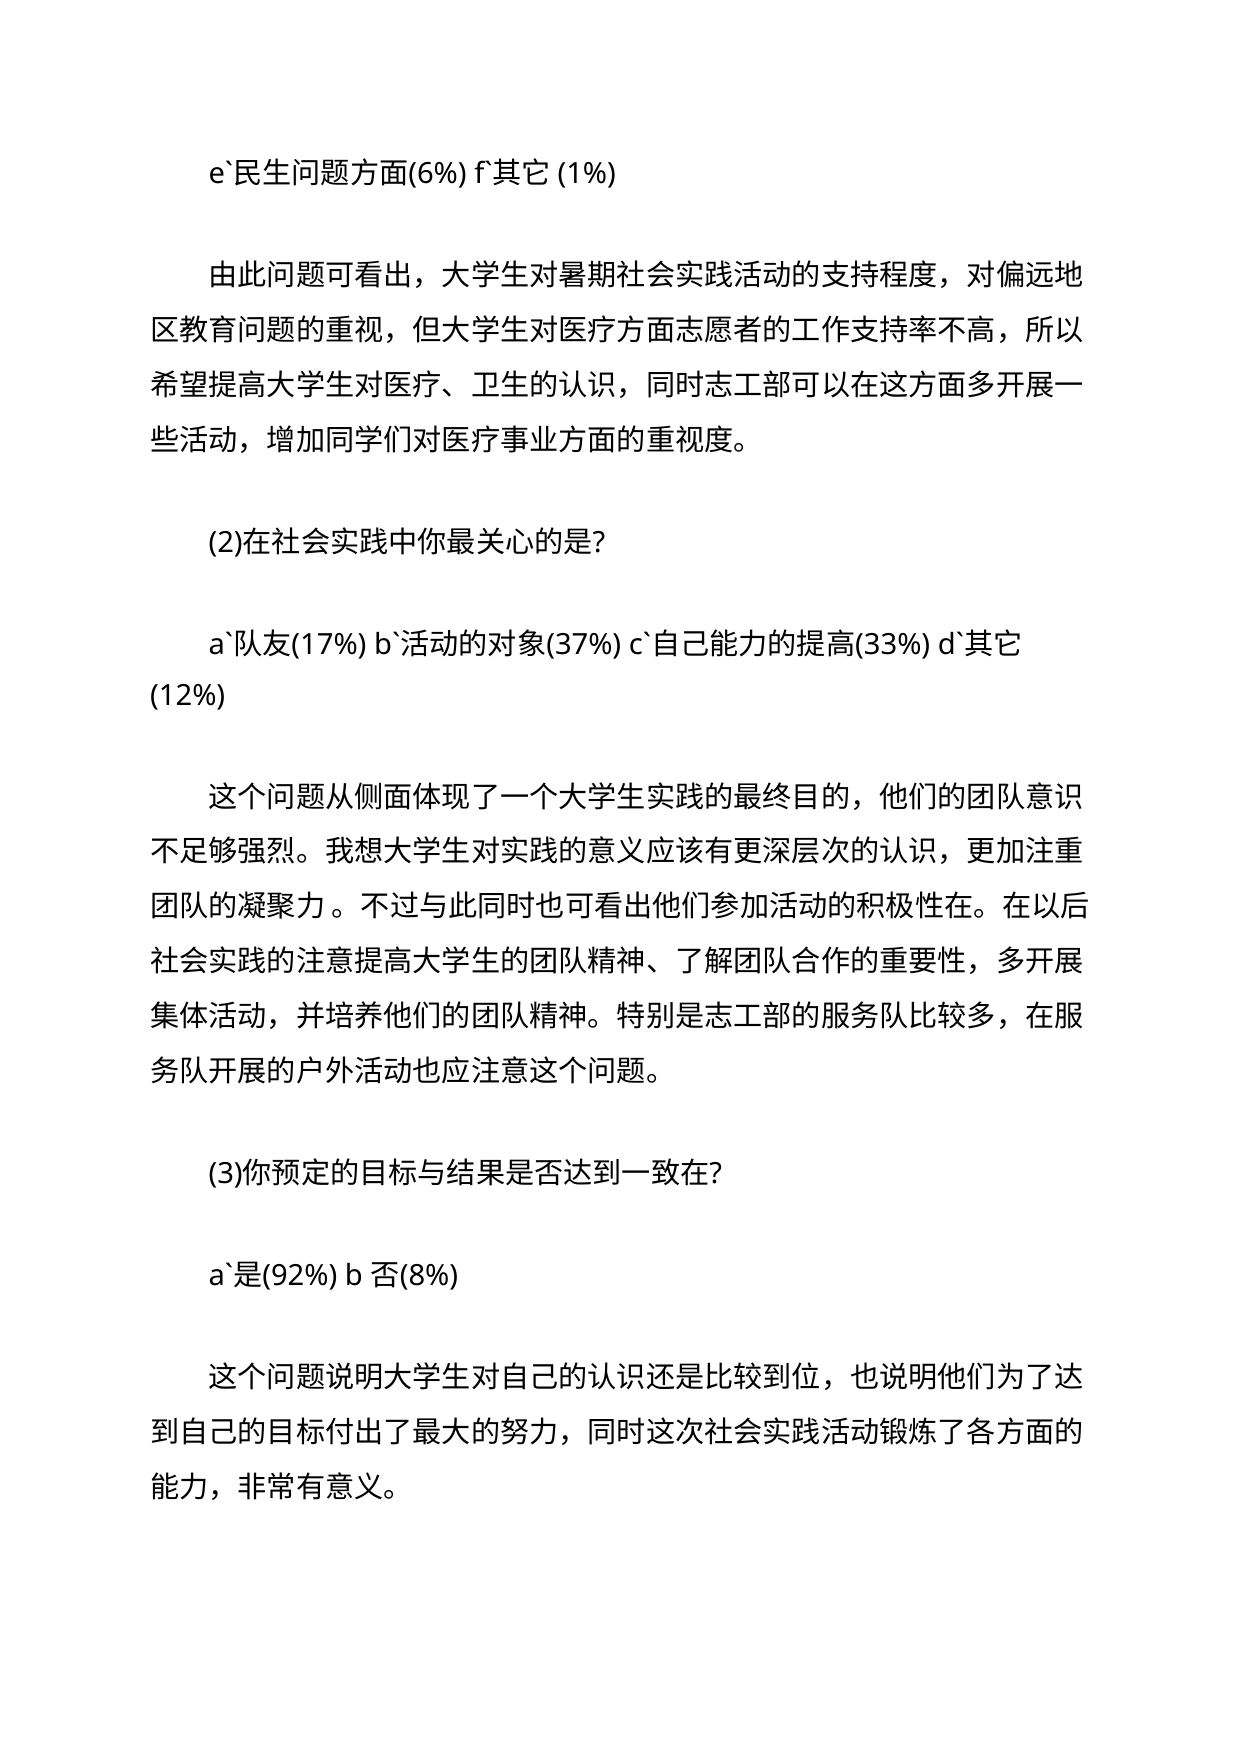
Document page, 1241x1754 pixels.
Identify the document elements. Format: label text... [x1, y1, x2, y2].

text 这个问题说明大学生对自己的认识还是比较到位，也说明他们为了达到自己的目标付出了最大的努力，同时这次社会实践活动锻炼了各方面的能力，非常有意义。 [150, 1353, 1090, 1505]
text e`民生问题方面(6%) f`其它 (1%) [150, 150, 1090, 192]
text a`是(92%) b 否(8%) [150, 1251, 1090, 1294]
text a`队友(17%) b`活动的对象(37%) c`自己能力的提高(33%) d`其它(12%) [150, 620, 1090, 714]
text 这个问题从侧面体现了一个大学生实践的最终目的，他们的团队意识不足够强烈。我想大学生对实践的意义应该有更深层次的认识，更加注重团队的凝聚力 。不过与此同时也可看出他们参加活动的积极性在。在以后社会实践的注意提高大学生的团队精神、了解团队合作的重要性，多开展集体活动，并培养他们的团队精神。特别是志工部的服务队比较多，在服务队开展的户外活动也应注意这个问题。 [150, 773, 1090, 1090]
text (2)在社会实践中你最关心的是? [150, 518, 1090, 561]
text (3)你预定的目标与结果是否达到一致在? [150, 1149, 1090, 1192]
text 由此问题可看出，大学生对暑期社会实践活动的支持程度，对偏远地区教育问题的重视，但大学生对医疗方面志愿者的工作支持率不高，所以希望提高大学生对医疗、卫生的认识，同时志工部可以在这方面多开展一些活动，增加同学们对医疗事业方面的重视度。 [150, 252, 1090, 459]
